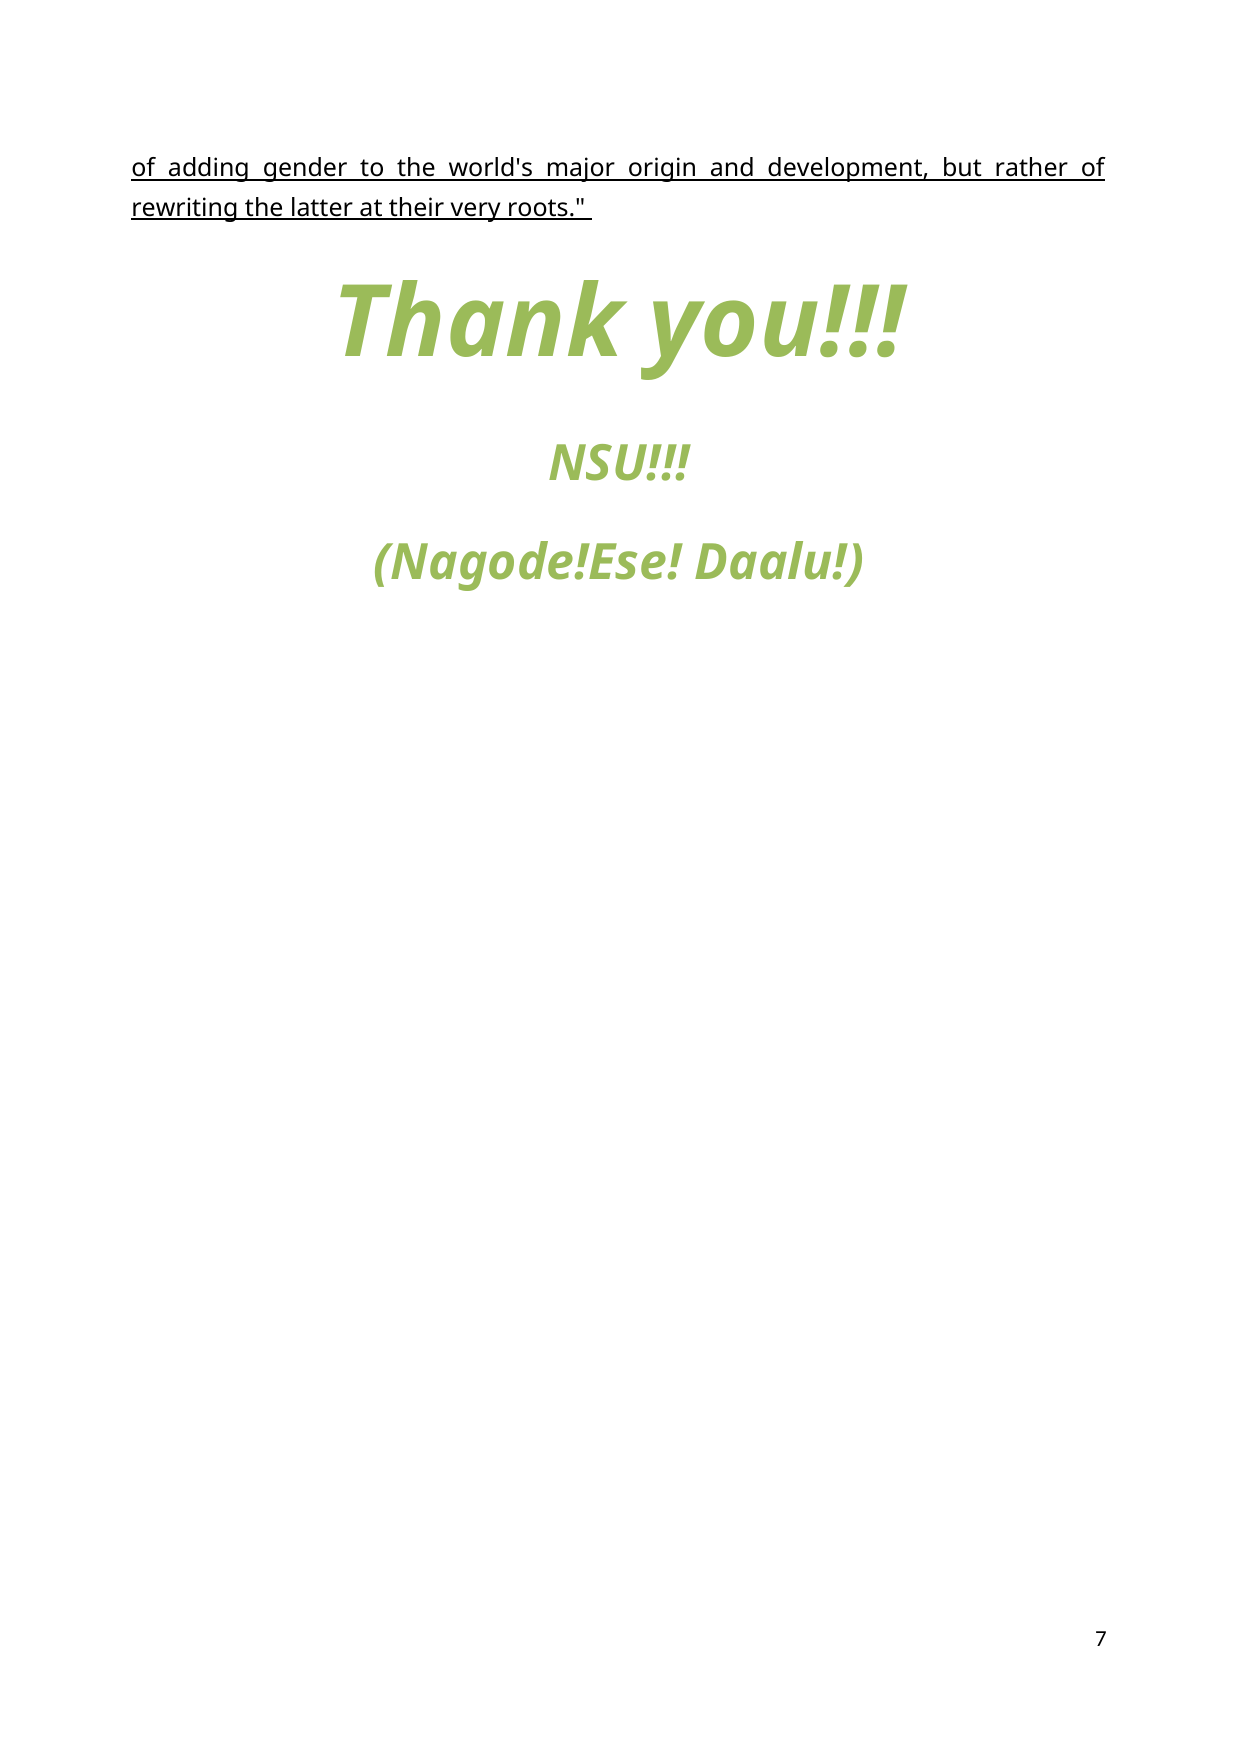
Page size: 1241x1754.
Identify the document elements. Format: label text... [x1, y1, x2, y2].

text NSU!!! [131, 427, 1106, 495]
text Thank you!!! [131, 249, 1106, 385]
text (Nagode!Ese! Daalu!) [131, 526, 1106, 594]
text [131, 150, 1106, 223]
